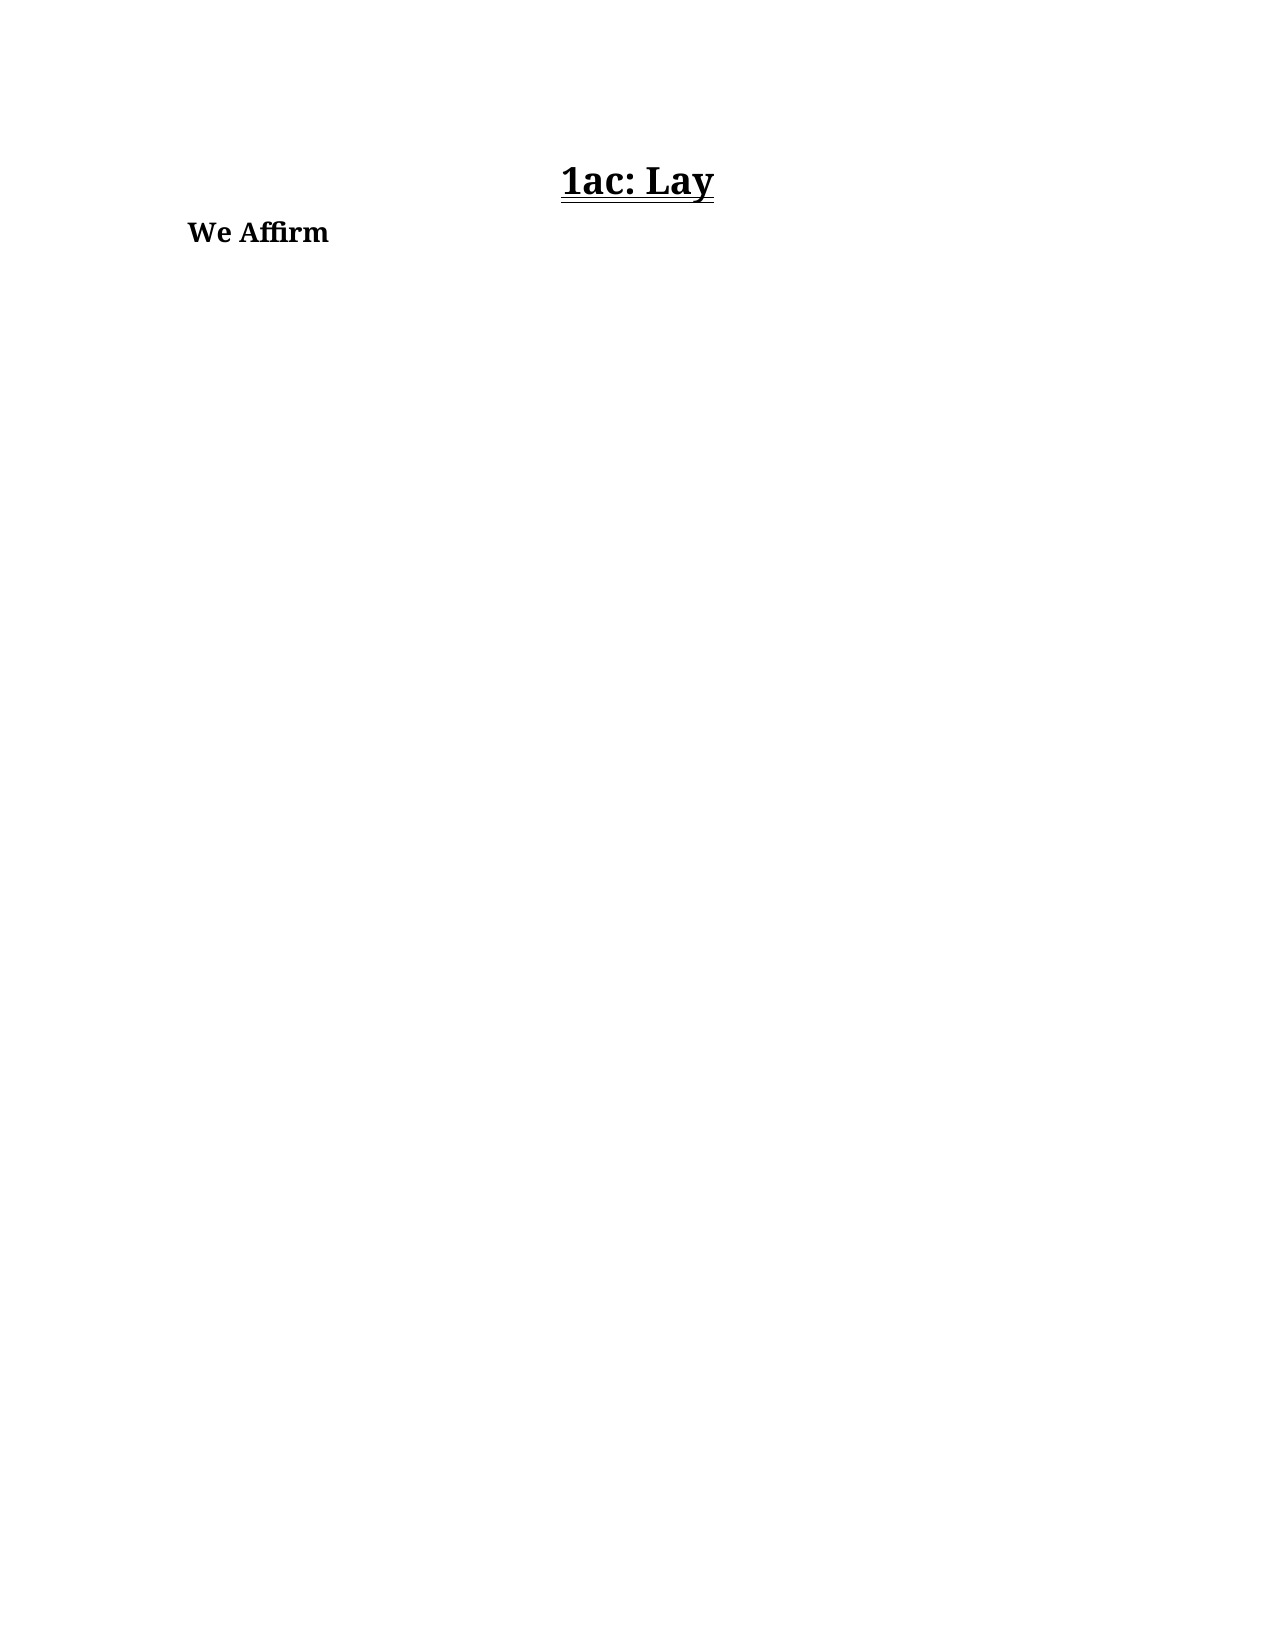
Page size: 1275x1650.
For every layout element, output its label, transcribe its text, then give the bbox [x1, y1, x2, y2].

subtitle 1ac: Lay [187, 154, 1087, 205]
subtitle We Affirm [187, 213, 1087, 250]
